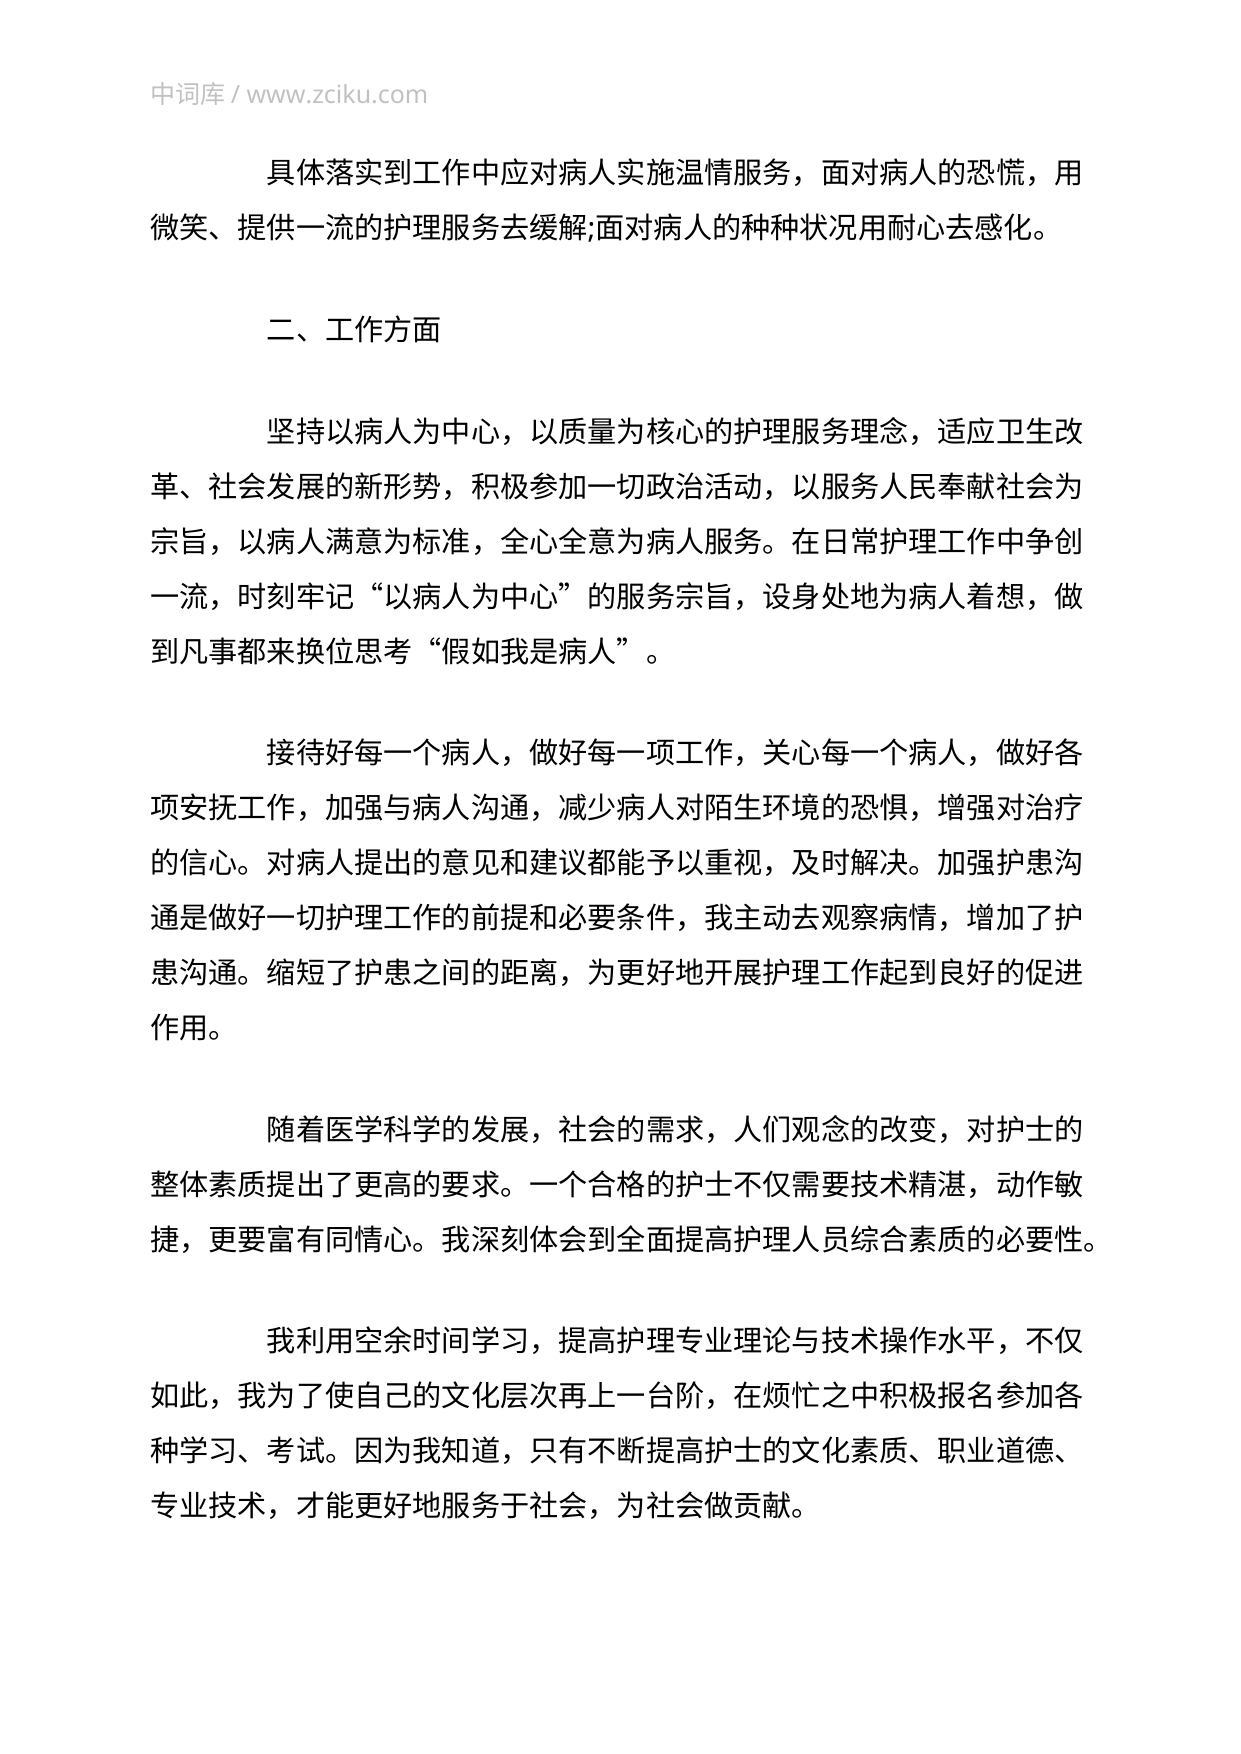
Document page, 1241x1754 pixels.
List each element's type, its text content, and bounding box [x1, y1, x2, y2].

text 我利用空余时间学习，提高护理专业理论与技术操作水平，不仅如此，我为了使自己的文化层次再上一台阶，在烦忙之中积极报名参加各种学习、考试。因为我知道，只有不断提高护士的文化素质、职业道德、专业技术，才能更好地服务于社会，为社会做贡献。 [150, 1318, 1090, 1525]
text 接待好每一个病人，做好每一项工作，关心每一个病人，做好各项安抚工作，加强与病人沟通，减少病人对陌生环境的恐惧，增强对治疗的信心。对病人提出的意见和建议都能予以重视，及时解决。加强护患沟通是做好一切护理工作的前提和必要条件，我主动去观察病情，增加了护患沟通。缩短了护患之间的距离，为更好地开展护理工作起到良好的促进作用。 [150, 730, 1090, 1047]
text 具体落实到工作中应对病人实施温情服务，面对病人的恐慌，用微笑、提供一流的护理服务去缓解;面对病人的种种状况用耐心去感化。 [150, 150, 1090, 247]
text 二、工作方面 [150, 307, 1090, 349]
text 随着医学科学的发展，社会的需求，人们观念的改变，对护士的整体素质提出了更高的要求。一个合格的护士不仅需要技术精湛，动作敏捷，更要富有同情心。我深刻体会到全面提高护理人员综合素质的必要性。 [150, 1106, 1090, 1258]
text 坚持以病人为中心，以质量为核心的护理服务理念，适应卫生改革、社会发展的新形势，积极参加一切政治活动，以服务人民奉献社会为宗旨，以病人满意为标准，全心全意为病人服务。在日常护理工作中争创一流，时刻牢记“以病人为中心”的服务宗旨，设身处地为病人着想，做到凡事都来换位思考“假如我是病人”。 [150, 409, 1090, 671]
